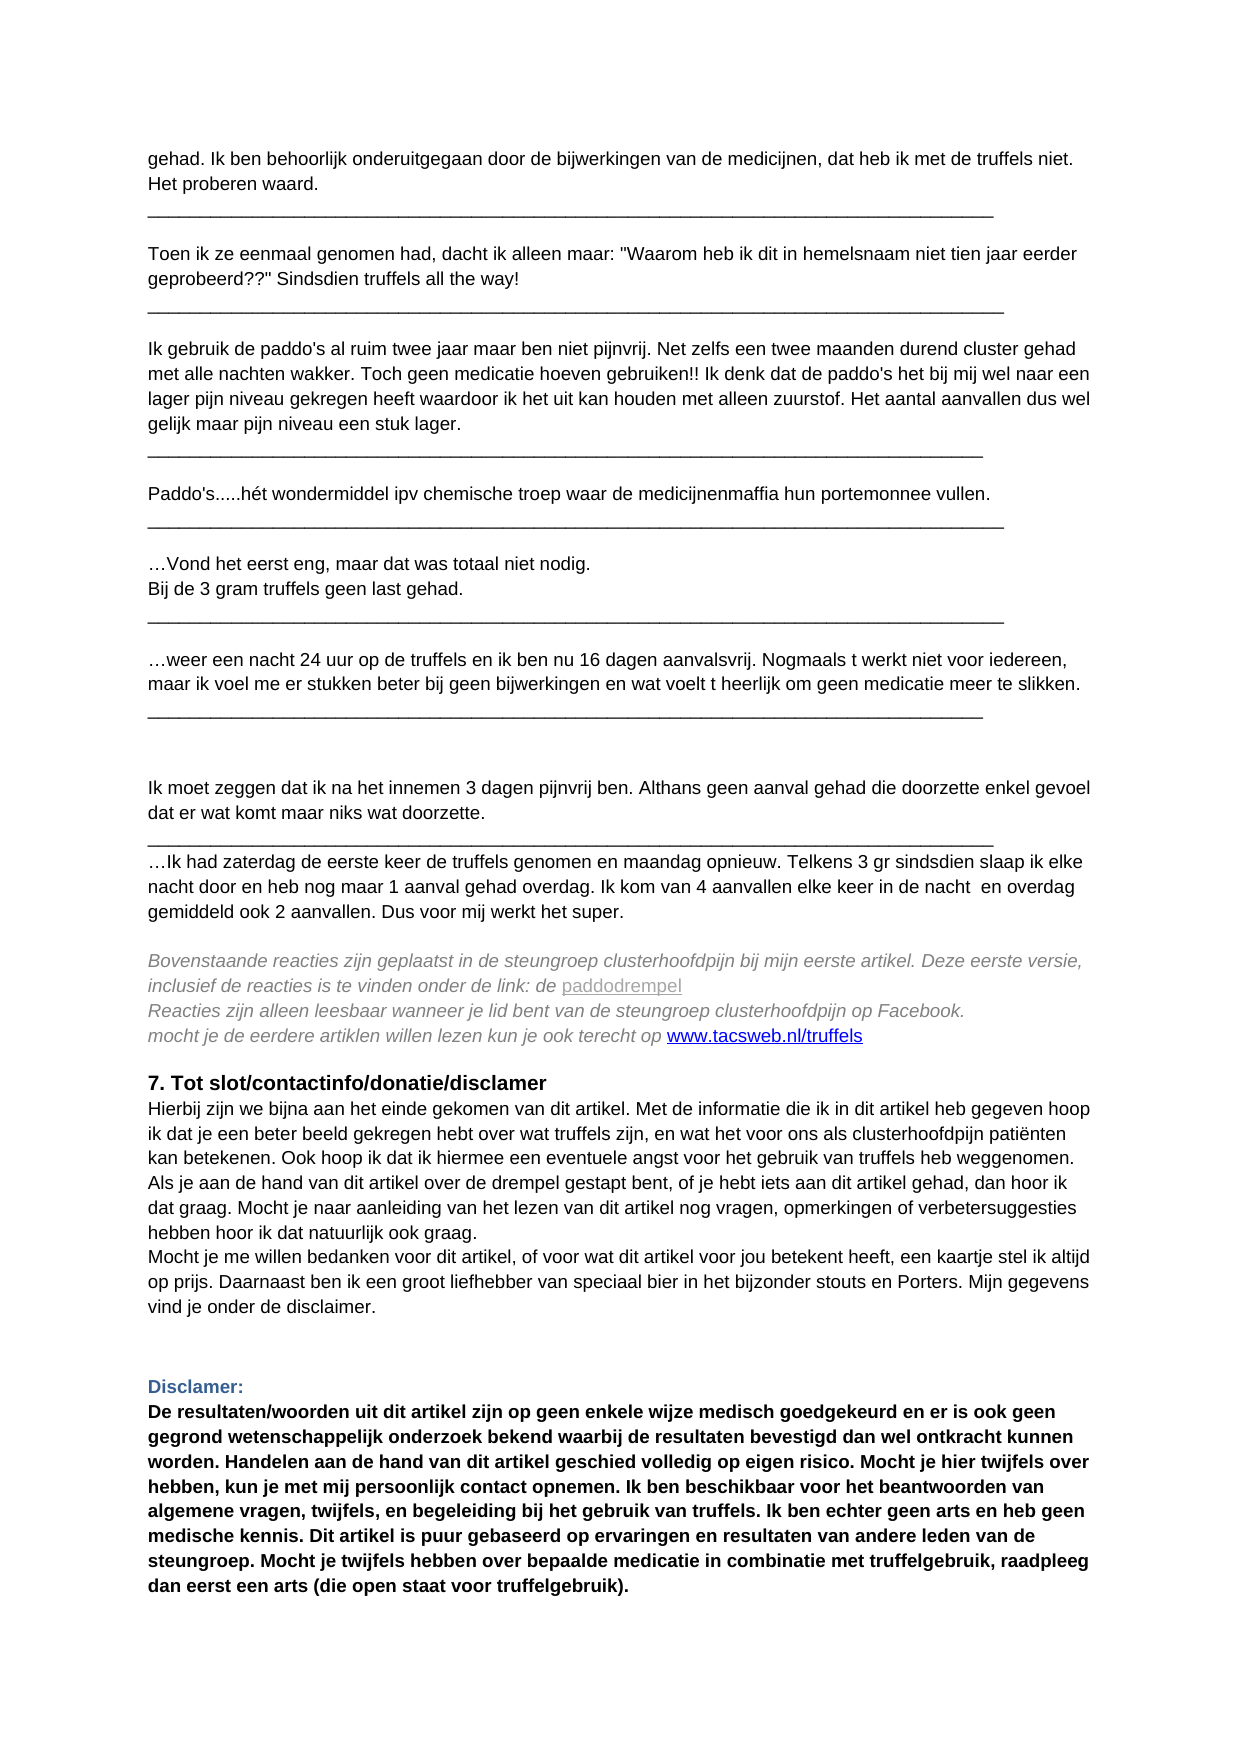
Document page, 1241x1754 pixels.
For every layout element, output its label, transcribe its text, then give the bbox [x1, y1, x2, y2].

text …Vond het eerst eng, maar dat was totaal niet nodig. Bij de 3 gram truffels geen last gehad. __________________________________________________________________________________ [148, 553, 1093, 624]
subtitle 7. Tot slot/contactinfo/donatie/disclamer Hierbij zijn we bijna aan het einde gekomen van dit artikel. Met de informatie die ik in dit artikel heb gegeven hoop ik dat je een beter beeld gekregen hebt over wat truffels zijn, en wat het voor ons als clusterhoofdpijn patiënten kan betekenen. Ook hoop ik dat ik hiermee een eventuele angst voor het gebruik van truffels heb weggenomen. Als je aan de hand van dit artikel over de drempel gestapt bent, of je hebt iets aan dit artikel gehad, dan hoor ik dat graag. Mocht je naar aanleiding van het lezen van dit artikel nog vragen, opmerkingen of verbetersuggesties hebben hoor ik dat natuurlijk ook graag. Mocht je me willen bedanken voor dit artikel, of voor wat dit artikel voor jou betekent heeft, een kaartje stel ik altijd op prijs. Daarnaast ben ik een groot liefhebber van speciaal bier in het bijzonder stouts en Porters. Mijn gegevens vind je onder de disclaimer. [148, 1070, 1093, 1372]
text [148, 1376, 1093, 1621]
text Toen ik ze eenmaal genomen had, dacht ik alleen maar: "Waarom heb ik dit in hemelsnaam niet tien jaar eerder geprobeerd??" Sindsdien truffels all the way! __________________________________________________________________________________ [148, 243, 1093, 314]
text Ik gebruik de paddo's al ruim twee jaar maar ben niet pijnvrij. Net zelfs een twee maanden durend cluster gehad met alle nachten wakker. Toch geen medicatie hoeven gebruiken!! Ik denk dat de paddo's het bij mij wel naar een lager pijn niveau gekregen heeft waardoor ik het uit kan houden met alleen zuurstof. Het aantal aanvallen dus wel gelijk maar pijn niveau een stuk lager. ________________________________________________________________________________ [148, 338, 1093, 459]
text …weer een nacht 24 uur op de truffels en ik ben nu 16 dagen aanvalsvrij. Nogmaals t werkt niet voor iedereen, maar ik voel me er stukken beter bij geen bijwerkingen en wat voelt t heerlijk om geen medicatie meer te slikken. ________________________________________________________________________________ [148, 648, 1093, 752]
text Ik moet zeggen dat ik na het innemen 3 dagen pijnvrij ben. Althans geen aanval gehad die doorzette enkel gevoel dat er wat komt maar niks wat doorzette. _________________________________________________________________________________ …Ik had zaterdag de eerste keer de truffels genomen en maandag opnieuw. Telkens 3 gr sindsdien slaap ik elke nacht door en heb nog maar 1 aanval gehad overdag. Ik kom van 4 aanvallen elke keer in de nacht en overdag gemiddeld ook 2 aanvallen. Dus voor mij werkt het super. Bovenstaande reacties zijn geplaatst in de steungroep clusterhoofdpijn bij mijn eerste artikel. Deze eerste versie, inclusief de reacties is te vinden onder de link: de paddodrempel Reacties zijn alleen leesbaar wanneer je lid bent van de steungroep clusterhoofdpijn op Facebook. mocht je de eerdere artiklen willen lezen kun je ook terecht op www.tacsweb.nl/truffels [148, 777, 1093, 1046]
text Paddo's.....hét wondermiddel ipv chemische troep waar de medicijnenmaffia hun portemonnee vullen. __________________________________________________________________________________ [148, 483, 1093, 529]
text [148, 148, 1093, 219]
